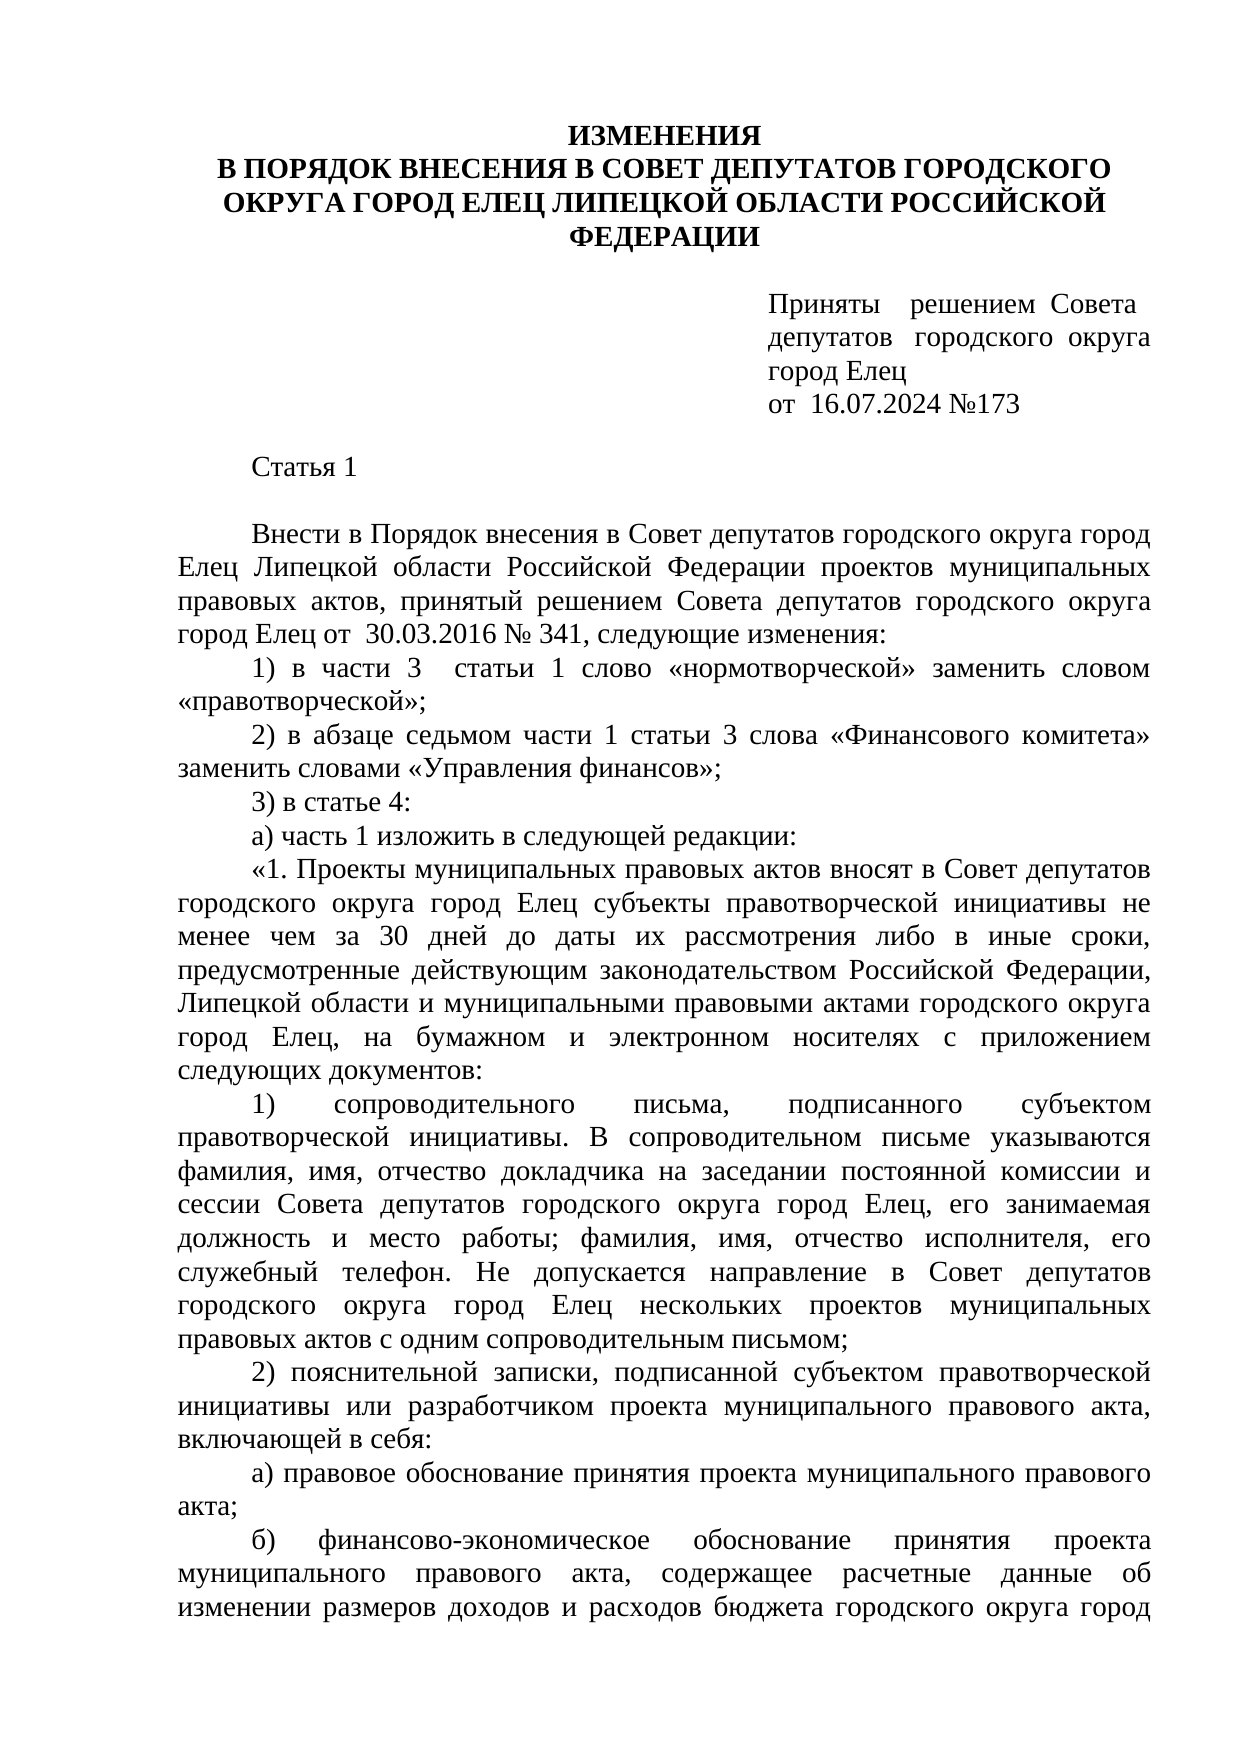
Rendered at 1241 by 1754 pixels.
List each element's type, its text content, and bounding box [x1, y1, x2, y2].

text 3) в статье 4: [177, 784, 1152, 818]
text а) часть 1 изложить в следующей редакции: [177, 818, 1152, 851]
text 2) пояснительной записки, подписанной субъектом правотворческой инициативы или разработчиком проекта муниципального правового акта, включающей в себя: [177, 1354, 1152, 1455]
text «1. Проекты муниципальных правовых актов вносят в Совет депутатов городского округа город Елец субъекты правотворческой инициативы не менее чем за 30 дней до даты их рассмотрения либо в иные сроки, предусмотренные действующим законодательством Российской Федерации, Липецкой области и муниципальными правовыми актами городского округа город Елец, на бумажном и электронном носителях с приложением следующих документов: [177, 851, 1152, 1086]
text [177, 1522, 1152, 1623]
text город Елец от 16.07.2024 №173 [768, 353, 1152, 420]
text Статья 1 [177, 449, 1152, 482]
text Внести в Порядок внесения в Совет депутатов городского округа город Елец Липецкой области Российской Федерации проектов муниципальных правовых актов, принятый решением Совета депутатов городского округа город Елец от 30.03.2016 № 341, следующие изменения: [177, 516, 1152, 650]
text 1) в части 3 статьи 1 слово «нормотворческой» заменить словом «правотворческой»; [177, 650, 1152, 717]
text ИЗМЕНЕНИЯ [177, 118, 1152, 152]
text 2) в абзаце седьмом части 1 статьи 3 слова «Финансового комитета» заменить словами «Управления финансов»; [177, 717, 1152, 784]
text Приняты решением Совета депутатов городского округа [768, 286, 1152, 353]
text 1) сопроводительного письма, подписанного субъектом правотворческой инициативы. В сопроводительном письме указываются фамилия, имя, отчество докладчика на заседании постоянной комиссии и сессии Совета депутатов городского округа город Елец, его занимаемая должность и место работы; фамилия, имя, отчество исполнителя, его служебный телефон. Не допускается направление в Совет депутатов городского округа город Елец нескольких проектов муниципальных правовых актов с одним сопроводительным письмом; [177, 1086, 1152, 1354]
text а) правовое обоснование принятия проекта муниципального правового акта; [177, 1455, 1152, 1522]
text В ПОРЯДОК ВНЕСЕНИЯ В СОВЕТ ДЕПУТАТОВ ГОРОДСКОГО ОКРУГА ГОРОД ЕЛЕЦ ЛИПЕЦКОЙ ОБЛАСТИ РОССИЙСКОЙ ФЕДЕРАЦИИ [177, 152, 1152, 252]
